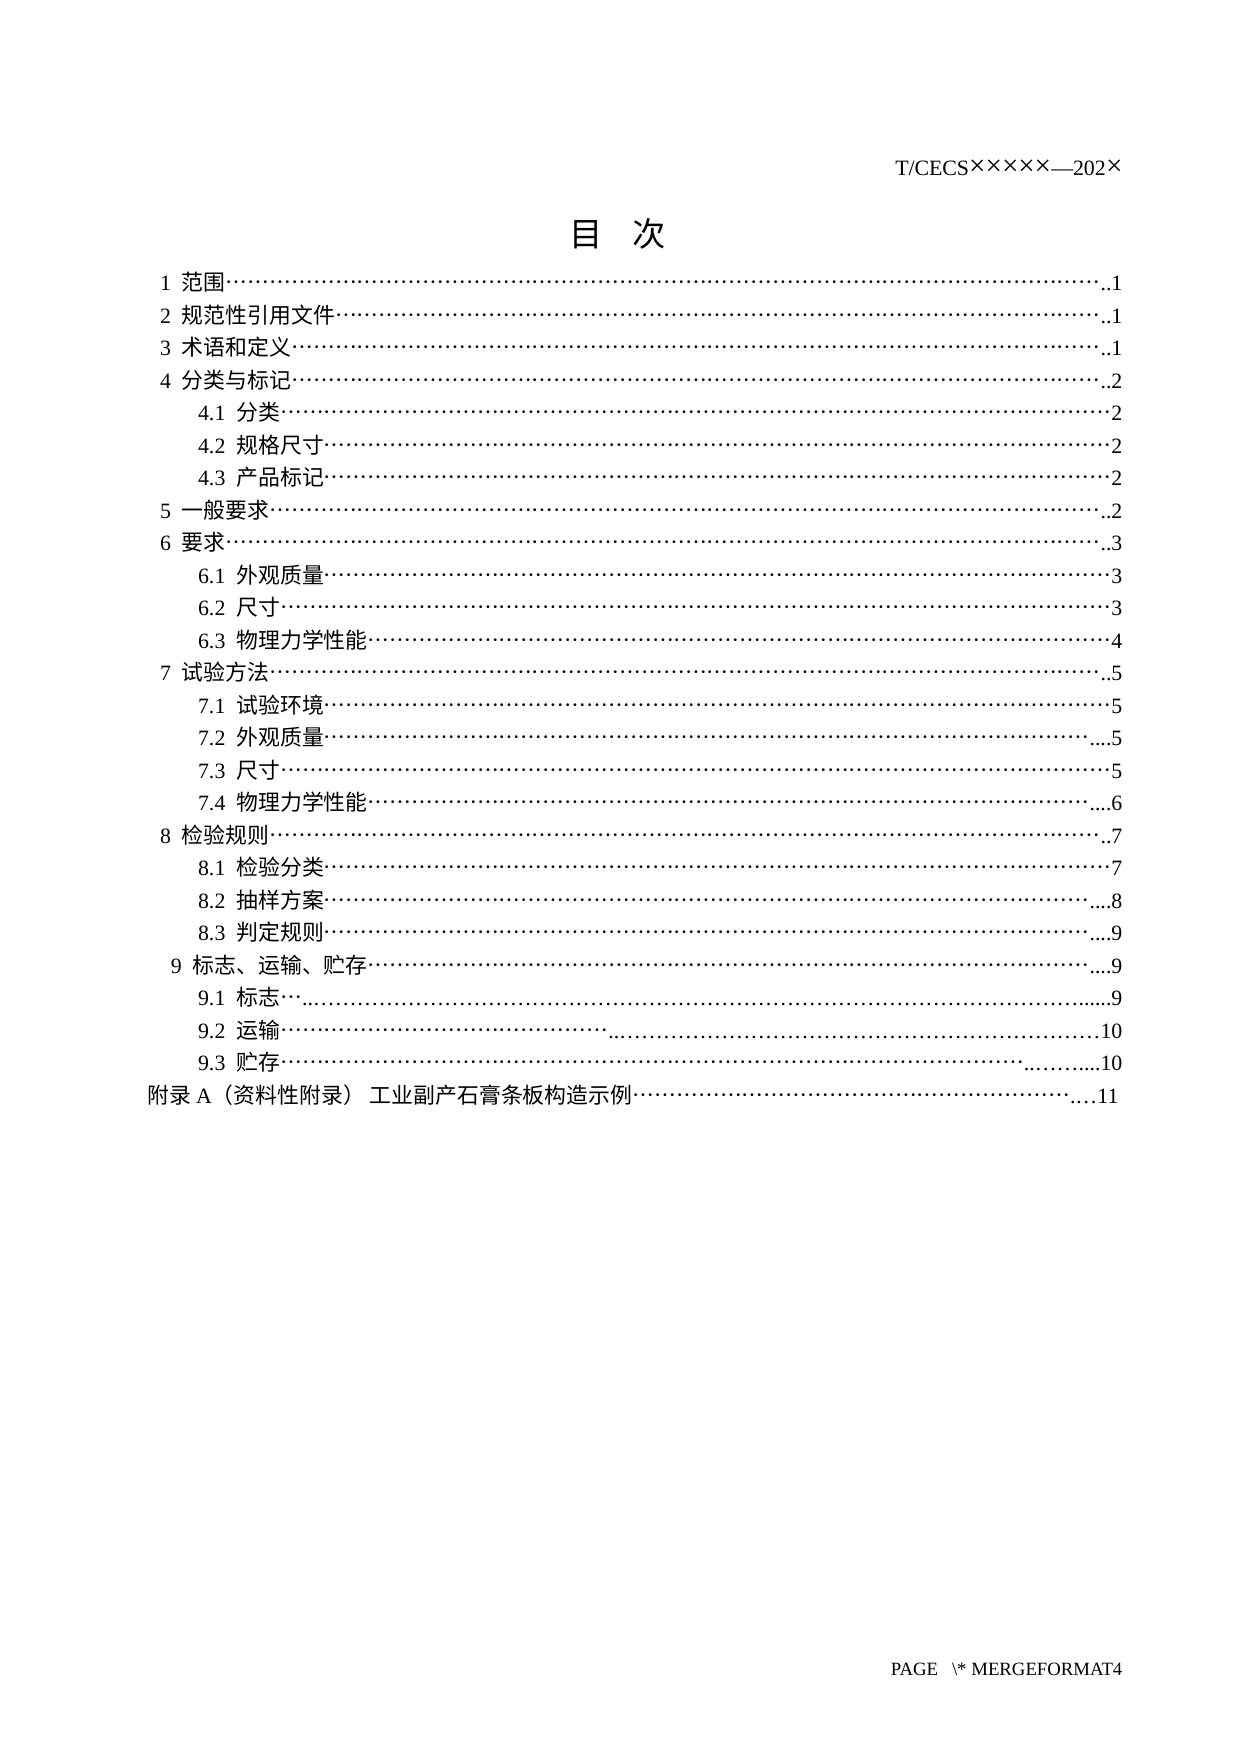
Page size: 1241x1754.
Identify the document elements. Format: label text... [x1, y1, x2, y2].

text 4.1 分类……………………………………………………………………………………………………2 [148, 395, 1122, 427]
text 目 次 [148, 200, 1122, 265]
text 9.3 贮存…………………………………………………………………………………………..……....10 [148, 1045, 1122, 1077]
text 5 一般要求……………………………………………………………………………………………………..2 [148, 492, 1122, 525]
text 1 范围…………………………………………………………………………………………………………..1 [148, 265, 1122, 297]
text 6.1 外观质量………………………………………………………………………………………………3 [148, 557, 1122, 590]
text 7 试验方法……………………………………………………………………………………………………..5 [148, 655, 1122, 687]
text 2 规范性引用文件……………………………………………………………………………………………..1 [148, 297, 1122, 330]
text 6 要求…………………………………………………………………………………………………………..3 [148, 525, 1122, 557]
text 9 标志、运输、贮存………………………………………………………………………………………....9 [148, 947, 1122, 980]
text 7.2 外观质量……………………………………………………………………………………………....5 [148, 720, 1122, 752]
text 4.2 规格尺寸………………………………………………………………………………………………2 [148, 427, 1122, 460]
text 6.3 物理力学性能…………………………………………………………………………………………4 [148, 622, 1122, 655]
text 8 检验规则……………………………………………………………………………………………………..7 [148, 817, 1122, 850]
text 8.1 检验分类………………………………………………………………………………………………7 [148, 850, 1122, 882]
text 7.1 试验环境………………………………………………………………………………………………5 [148, 687, 1122, 720]
text 4 分类与标记…………………………………………………………………………………………………..2 [148, 362, 1122, 395]
text 7.3 尺寸……………………………………………………………………………………………………5 [148, 752, 1122, 785]
text 3 术语和定义…………………………………………………………………………………………………..1 [148, 330, 1122, 362]
text 8.3 判定规则……………………………………………………………………………………………....9 [148, 915, 1122, 947]
text 7.4 物理力学性能………………………………………………………………………………………....6 [148, 785, 1122, 817]
text 附录A（资料性附录） 工业副产石膏条板构造示例…………………………………………………….…11 [148, 1077, 1122, 1110]
text 4.3 产品标记………………………………………………………………………………………………2 [148, 460, 1122, 492]
text 9.2 运输………………………………………..…………………………………………………………10 [148, 1012, 1122, 1045]
text 9.1 标志…..……………………………………………………………………………………………......9 [148, 980, 1122, 1012]
text 8.2 抽样方案……………………………………………………………………………………………....8 [148, 882, 1122, 915]
text 6.2 尺寸……………………………………………………………………………………………………3 [148, 590, 1122, 622]
